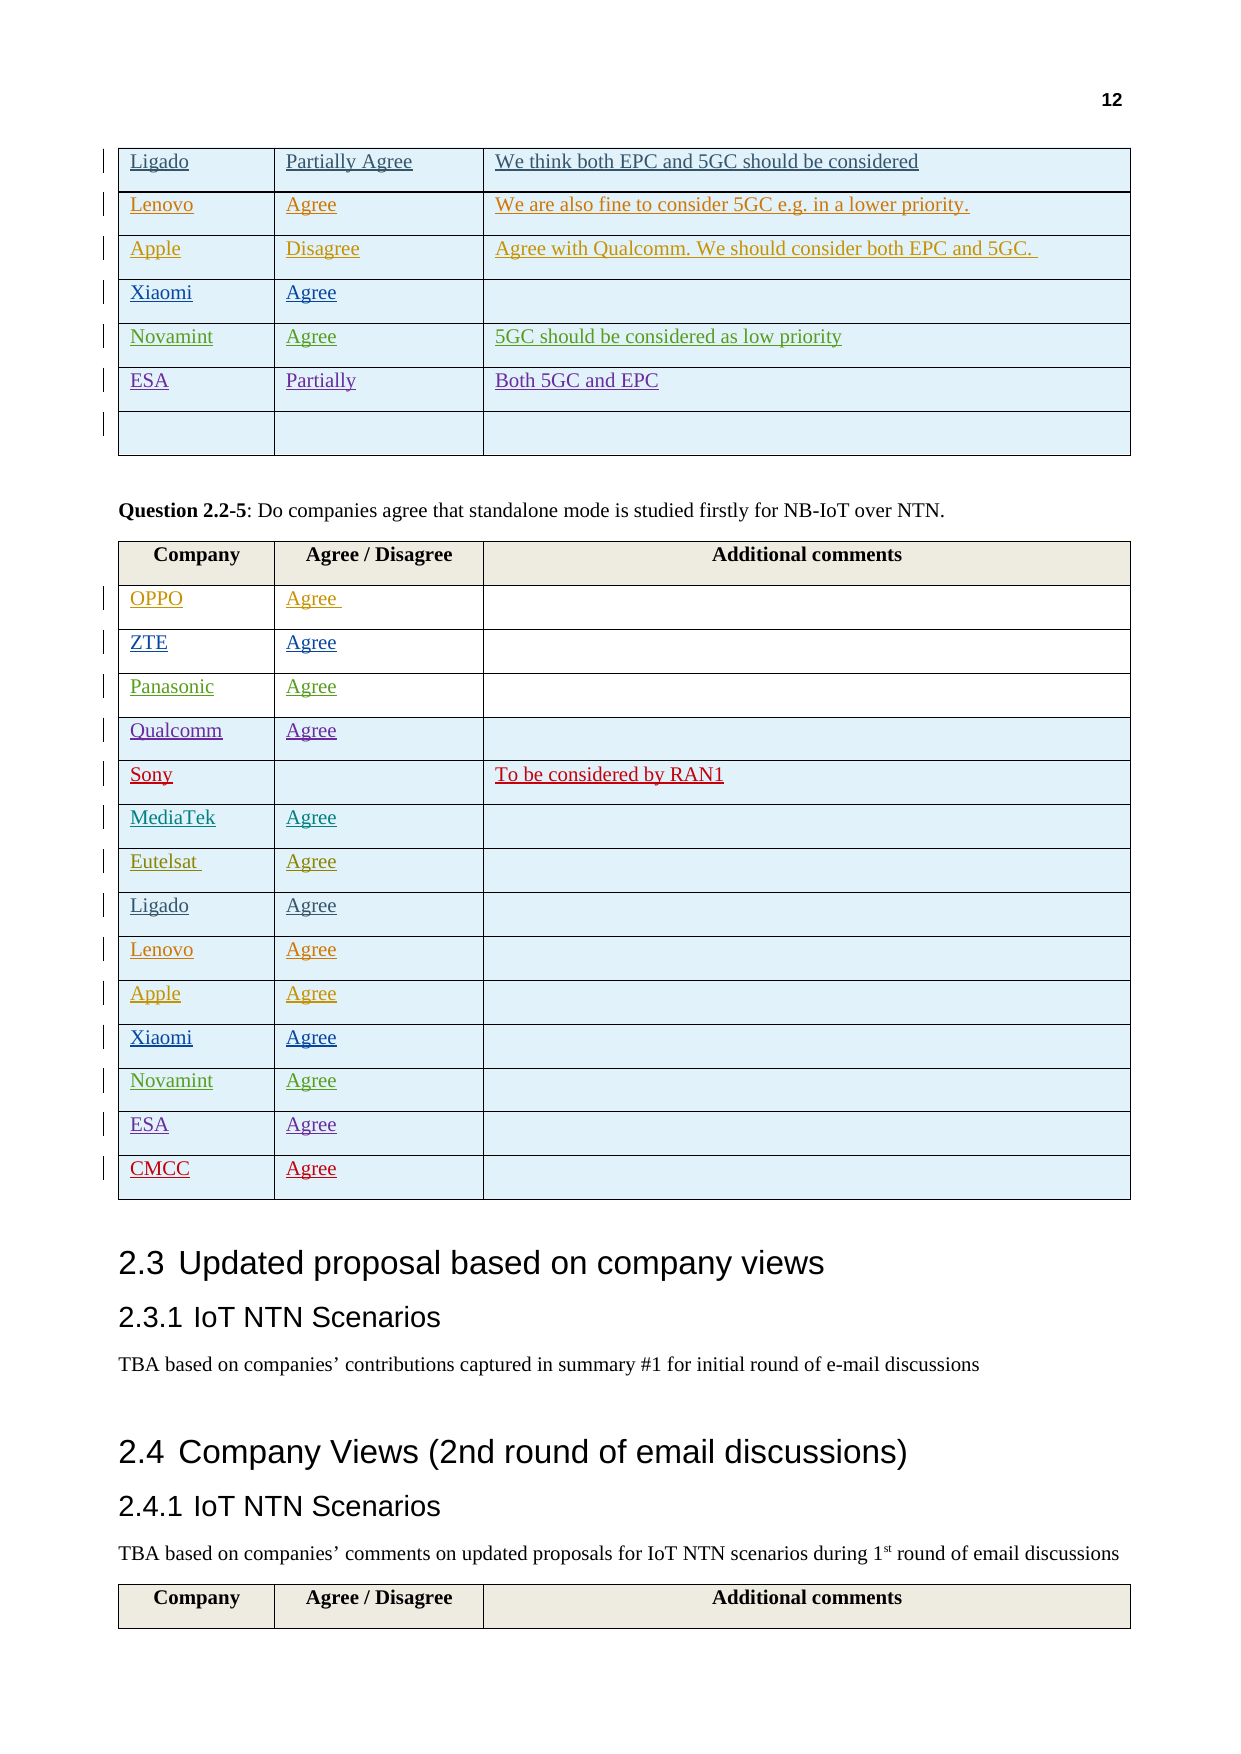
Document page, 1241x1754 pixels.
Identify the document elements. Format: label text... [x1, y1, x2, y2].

table_cell [484, 586, 1130, 629]
table_cell [119, 630, 274, 673]
table_header Company [119, 542, 274, 585]
subtitle IoT NTN Scenarios [118, 1300, 1122, 1333]
subtitle Updated proposal based on company views [118, 1243, 1122, 1281]
table_cell [275, 586, 483, 629]
text TBA based on companies’ comments on updated proposals for IoT NTN scenarios during 1st round of email discussions [118, 1541, 1122, 1565]
text Question 2.2-5: Do companies agree that standalone mode is studied firstly for NB-IoT over NTN. [118, 498, 1122, 522]
table_header Company [119, 1585, 274, 1628]
table_cell [484, 674, 1130, 717]
table_header Additional comments [484, 542, 1130, 585]
table_header Agree / Disagree [275, 1585, 483, 1628]
table_cell [119, 586, 274, 629]
table_header Agree / Disagree [275, 542, 483, 585]
table_header Additional comments [484, 1585, 1130, 1628]
subtitle IoT NTN Scenarios [118, 1489, 1122, 1522]
text TBA based on companies’ contributions captured in summary #1 for initial round of e-mail discussions [118, 1352, 1128, 1376]
table_cell [484, 630, 1130, 673]
table_cell [275, 674, 483, 717]
subtitle Company Views (2nd round of email discussions) [118, 1432, 1122, 1470]
table_cell [275, 630, 483, 673]
table_cell [119, 674, 274, 717]
